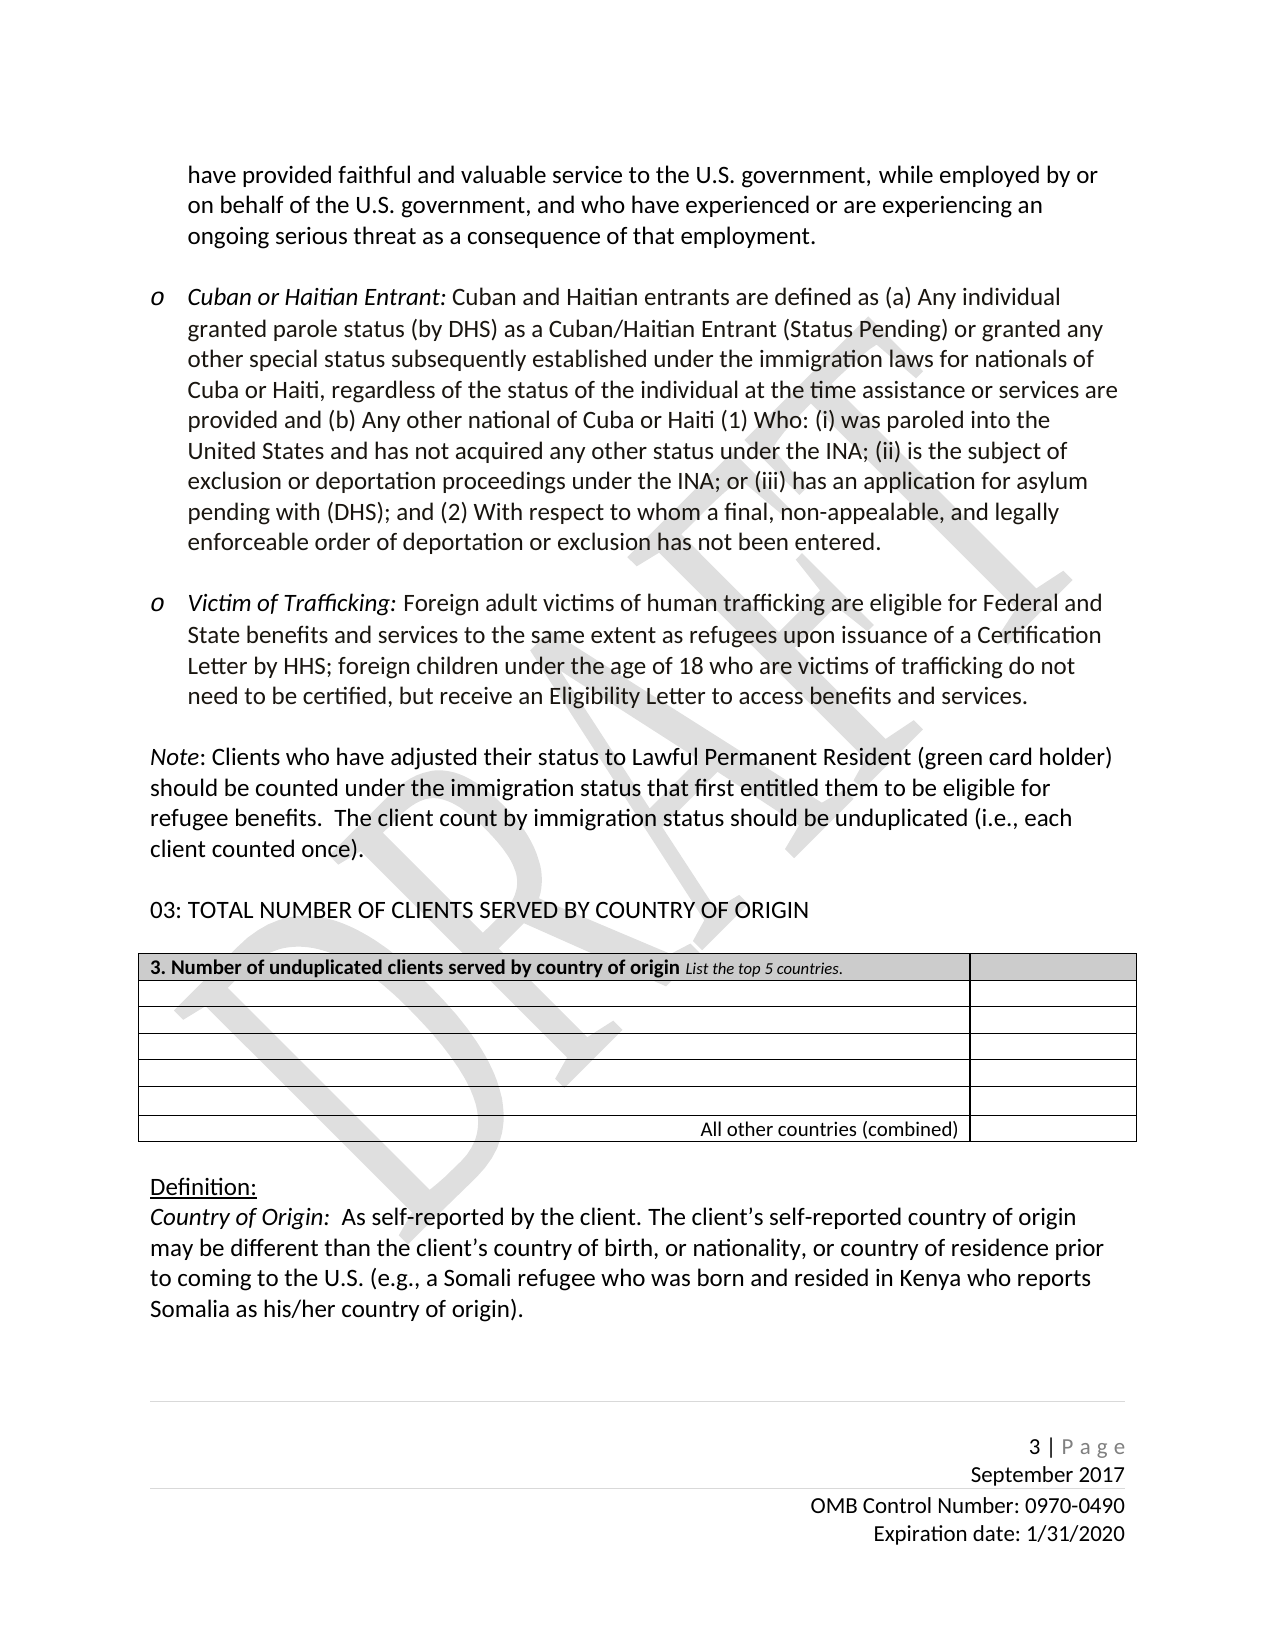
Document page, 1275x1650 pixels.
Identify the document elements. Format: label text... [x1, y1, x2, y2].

table_cell All other countries (combined) [139, 1116, 969, 1141]
list Cuban or Haitian Entrant: Cuban and Haitian entrants are defined as (a) Any individual granted parole status (by DHS) as a Cuban/Haitian Entrant (Status Pending) or granted any other special status subsequently established under the immigration laws for nationals of Cuba or Haiti, regardless of the status of the individual at the time assistance or services are provided and (b) Any other national of Cuba or Haiti (1) Who: (i) was paroled into the United States and has not acquired any other status under the INA; (ii) is the subject of exclusion or deportation proceedings under the INA; or (iii) has an application for asylum pending with (DHS); and (2) With respect to whom a final, non-appealable, and legally enforceable order of deportation or exclusion has not been entered. [150, 281, 1125, 557]
list Victim of Trafficking: Foreign adult victims of human trafficking are eligible for Federal and State benefits and services to the same extent as refugees upon issuance of a Certification Letter by HHS; foreign children under the age of 18 who are victims of trafficking do not need to be certified, but receive an Eligibility Letter to access benefits and services. [150, 588, 1125, 711]
table_cell [971, 1007, 1136, 1033]
text Country of Origin: As self-reported by the client. The client’s self-reported country of origin may be different than the client’s country of birth, or nationality, or country of residence prior to coming to the U.S. (e.g., a Somali refugee who was born and resided in Kenya who reports Somalia as his/her country of origin). [150, 1201, 1125, 1323]
text Definition: [150, 1171, 1125, 1201]
table_cell [971, 1060, 1136, 1086]
table_cell [139, 1087, 969, 1115]
table_cell [971, 1116, 1136, 1141]
table_header 3. Number of unduplicated clients served by country of origin List the top 5 countries. [139, 954, 969, 980]
text Note: Clients who have adjusted their status to Lawful Permanent Resident (green card holder) should be counted under the immigration status that first entitled them to be eligible for refugee benefits. The client count by immigration status should be unduplicated (i.e., each client counted once). [150, 741, 1125, 863]
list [150, 159, 1125, 251]
table_cell [139, 1034, 969, 1059]
table_cell [971, 1034, 1136, 1059]
table_cell [139, 1007, 969, 1033]
text 03: TOTAL NUMBER OF CLIENTS SERVED BY COUNTRY OF ORIGIN [150, 894, 1125, 924]
table_cell [139, 1060, 969, 1086]
table_cell [971, 981, 1136, 1006]
table_cell [139, 981, 969, 1006]
table_header [971, 954, 1136, 980]
table_cell [971, 1087, 1136, 1115]
